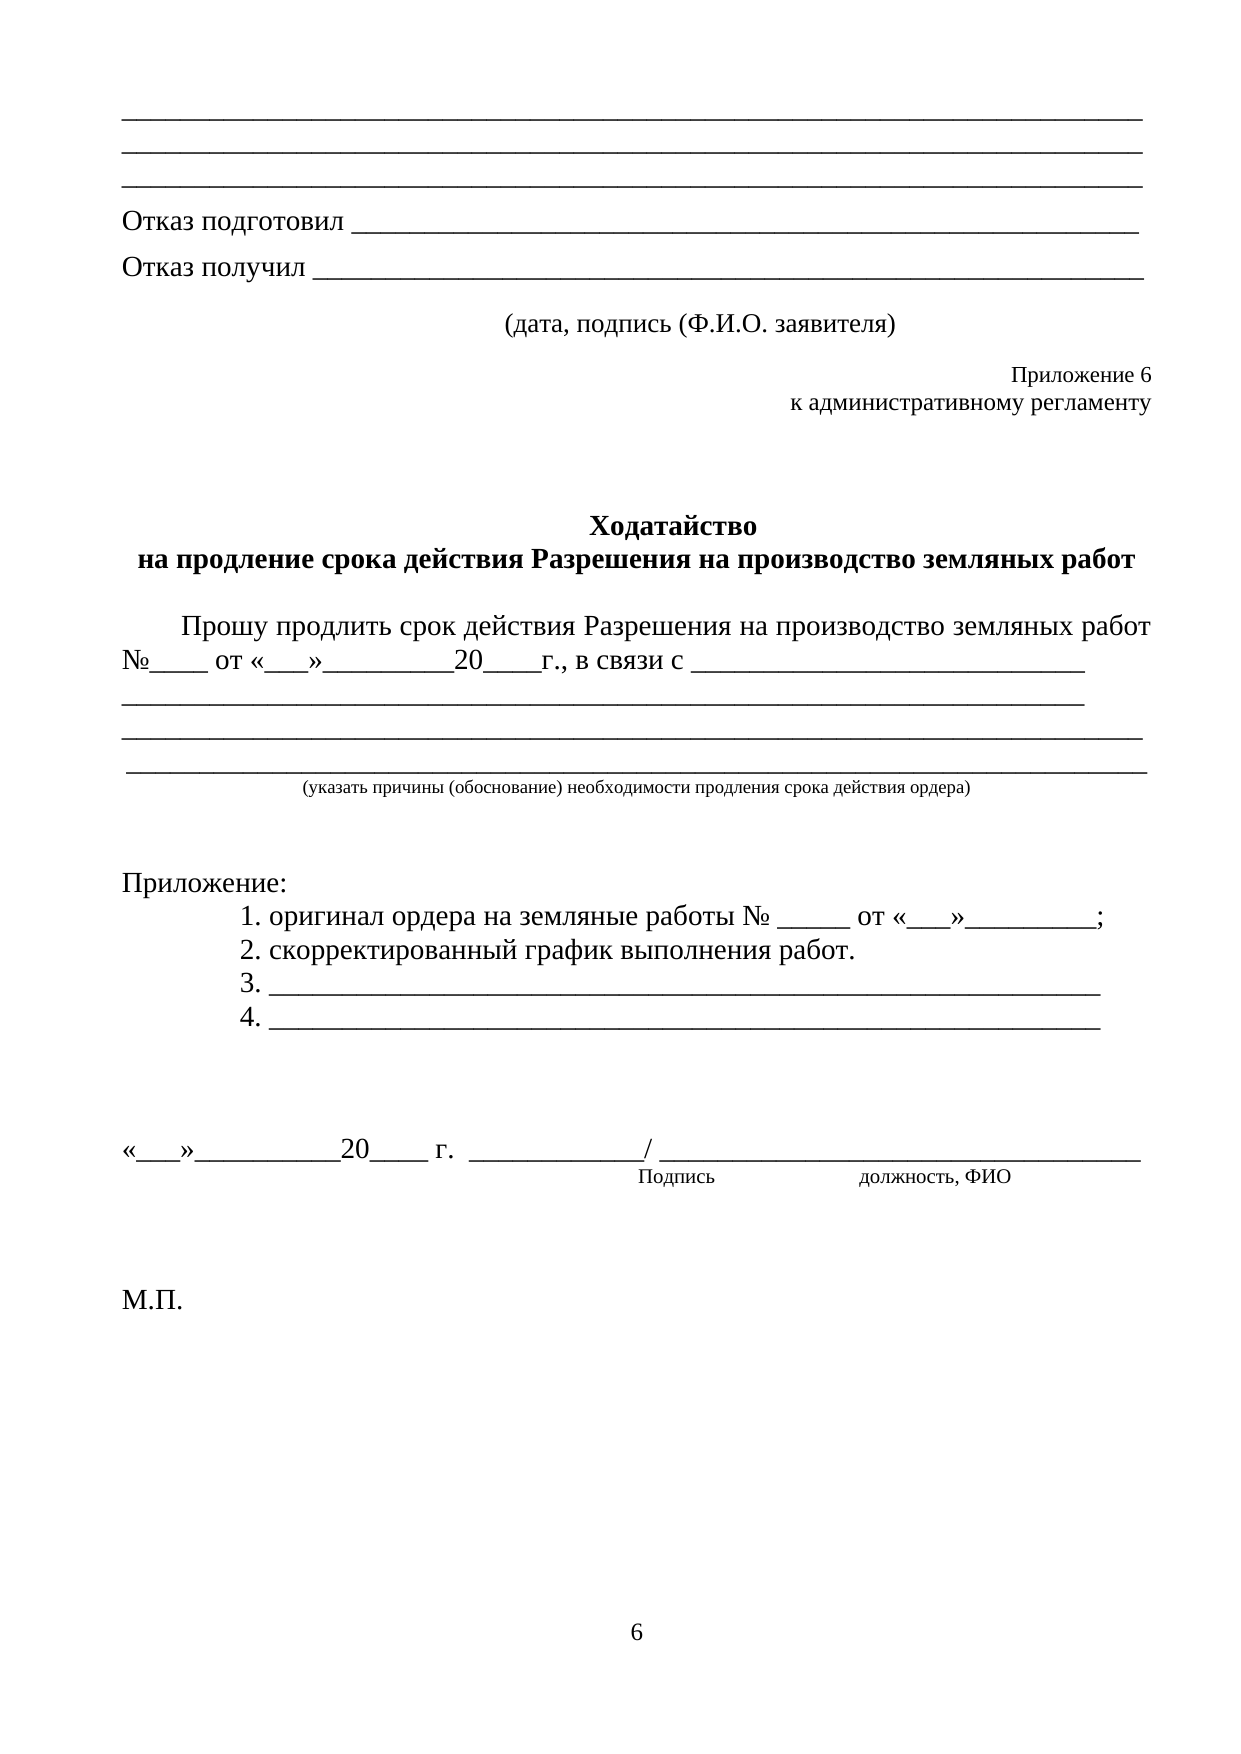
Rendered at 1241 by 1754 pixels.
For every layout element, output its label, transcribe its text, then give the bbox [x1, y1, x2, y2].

text ______________________________________________________________________ [122, 709, 1152, 743]
text __________________________________________________________________________________________________________________________________________________________________________________________________________________ [122, 90, 1152, 190]
text Отказ подготовил ______________________________________________________ [122, 203, 1152, 236]
text к административному регламенту [122, 387, 1152, 416]
text Ходатайство [122, 508, 1152, 541]
text Приложение 6 [122, 361, 1152, 387]
list _________________________________________________________ [239, 999, 1152, 1032]
list скорректированный график выполнения работ. [239, 932, 1152, 965]
text на продление срока действия Разрешения на производство земляных работ [122, 541, 1152, 575]
text М.П. [122, 1282, 1152, 1315]
text Отказ получил _________________________________________________________ [122, 249, 1152, 294]
list оригинал ордера на земляные работы № _____ от «___»_________; [239, 898, 1152, 932]
text Приложение: [122, 865, 1152, 898]
list _________________________________________________________ [239, 965, 1152, 999]
text «___»__________20____ г. ____________/ _________________________________ [122, 1131, 1152, 1164]
text Прошу продлить срок действия Разрешения на производство земляных работ №____ от «___»_________20____г., в связи с ___________________________ [122, 608, 1152, 676]
text ______________________________________________________________________ (указать причины (обоснование) необходимости продления срока действия ордера) [122, 743, 1152, 798]
text Подпись должность, ФИО [122, 1164, 1152, 1188]
text __________________________________________________________________ [122, 676, 1152, 709]
text (дата, подпись (Ф.И.О. заявителя) [238, 307, 1152, 349]
